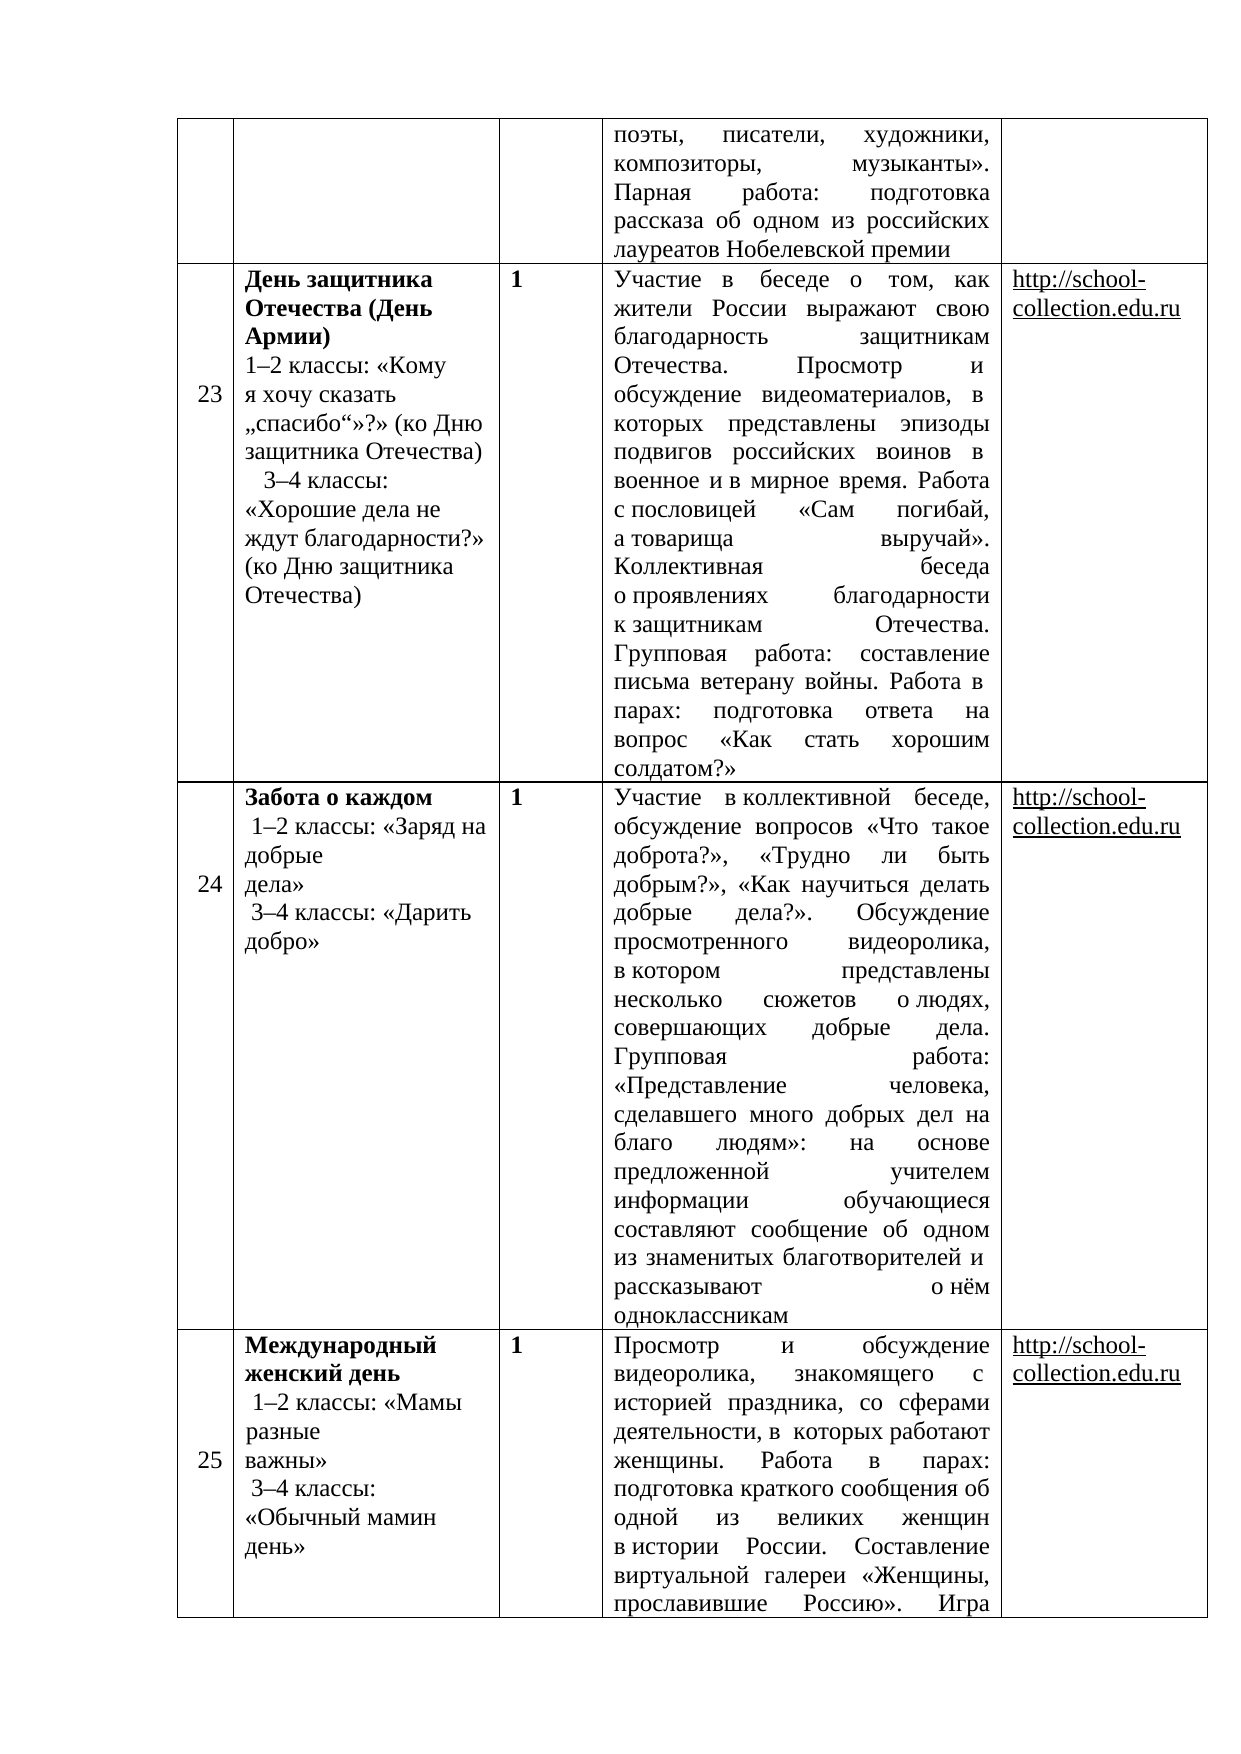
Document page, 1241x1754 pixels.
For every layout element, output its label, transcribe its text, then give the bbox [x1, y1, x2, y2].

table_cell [234, 119, 499, 263]
table_cell Участие в коллективной беседе, обсуждение вопросов «Что такое доброта?», «Трудно ли быть добрым?», «Как научиться делать добрые дела?». Обсуждение просмотренного видеоролика, в котором представлены несколько сюжетов о людях, совершающих добрые дела. Групповая работа: «Представление человека, сделавшего много добрых дел на благо людям»: на основе предложенной учителем информации обучающиеся составляют сообщение об одном из знаменитых благотворителей и рассказывают о нём одноклассникам [603, 783, 1001, 1329]
table_cell 25 [178, 1330, 233, 1617]
table_cell 1 [500, 119, 602, 263]
table_cell 22 [178, 119, 233, 263]
table_cell 1 [500, 783, 602, 1329]
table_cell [603, 119, 1001, 263]
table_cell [234, 1330, 499, 1617]
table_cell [1002, 119, 1207, 263]
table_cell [603, 1330, 1001, 1617]
table_cell http://school-collection.edu.ru [1002, 783, 1207, 1329]
table_cell День защитника Отечества (День Армии) 1–2 классы: «Кому я хочу сказать „спасибо“»?» (ко Дню защитника Отечества) 3–4 классы: «Хорошие дела не ждут благодарности?» (ко Дню защитника Отечества) [234, 264, 499, 781]
table_cell 1 [500, 264, 602, 781]
table_cell 1 [500, 1330, 602, 1617]
table_cell Участие в беседе о том, как жители России выражают свою благодарность защитникам Отечества. Просмотр и обсуждение видеоматериалов, в которых представлены эпизоды подвигов российских воинов в военное и в мирное время. Работа с пословицей «Сам погибай, а товарища выручай». Коллективная беседа о проявлениях благодарности к защитникам Отечества. Групповая работа: составление письма ветерану войны. Работа в парах: подготовка ответа на вопрос «Как стать хорошим солдатом?» [603, 264, 1001, 781]
table_cell 23 [178, 264, 233, 781]
table_cell 24 [178, 783, 233, 1329]
table_cell http://school-collection.edu.ru [1002, 264, 1207, 781]
table_cell Забота о каждом 1–2 классы: «Заряд на добрые дела» 3–4 классы: «Дарить добро» [234, 783, 499, 1329]
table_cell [1002, 1330, 1207, 1617]
